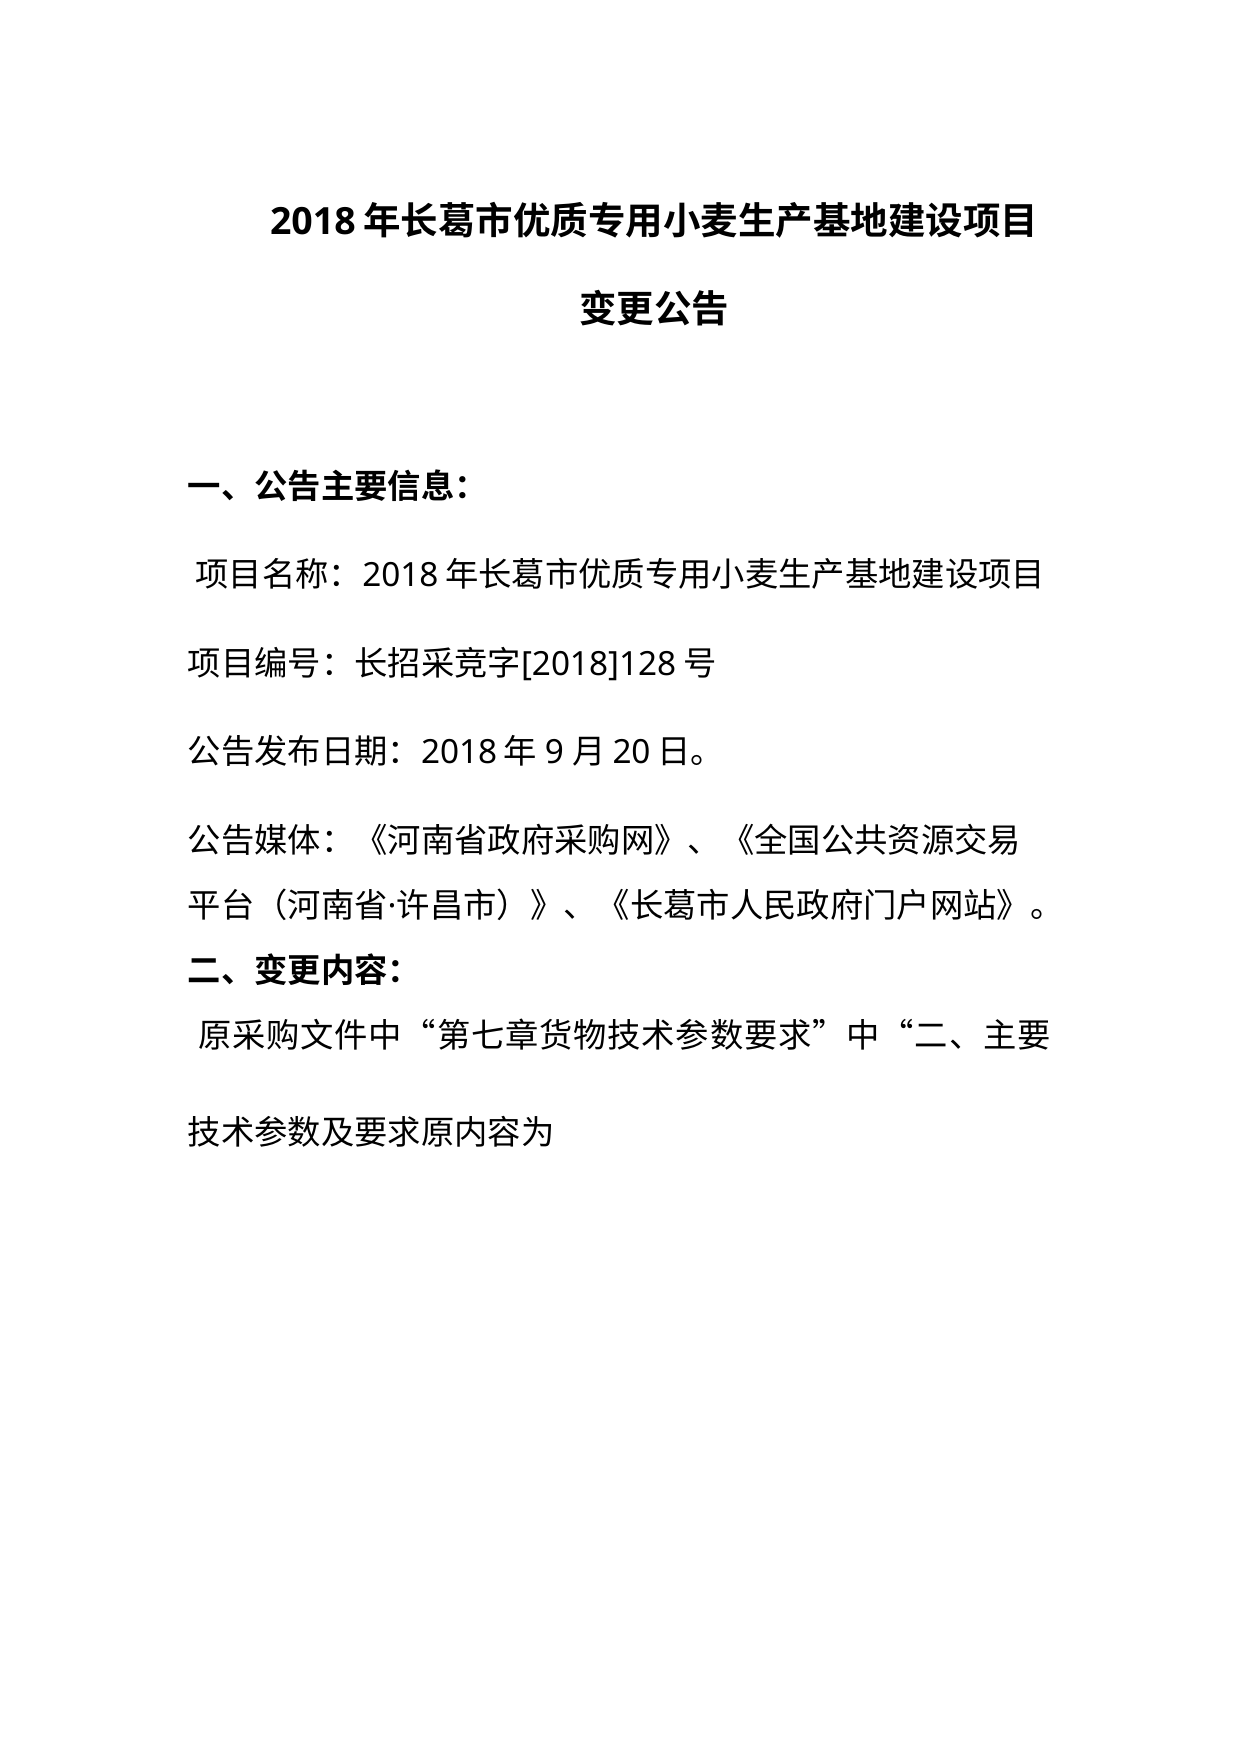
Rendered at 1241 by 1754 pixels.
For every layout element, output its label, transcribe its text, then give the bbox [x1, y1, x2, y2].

text 变更公告 [187, 274, 1053, 339]
text 公告媒体：《河南省政府采购网》、《全国公共资源交易平台（河南省·许昌市）》、《长葛市人民政府门户网站》。 [187, 805, 1053, 935]
text 项目名称：2018年长葛市优质专用小麦生产基地建设项目 [187, 540, 1053, 605]
list 变更内容： [187, 935, 1053, 1000]
text 一、公告主要信息： [187, 451, 1053, 516]
text 2018年长葛市优质专用小麦生产基地建设项目 [187, 186, 1053, 251]
text 公告发布日期：2018年 9 月20日。 [187, 717, 1053, 782]
text 原采购文件中“第七章货物技术参数要求”中“二、主要技术参数及要求原内容为 [187, 1000, 1053, 1163]
text 项目编号：长招采竞字[2018]128号 [187, 628, 1053, 693]
